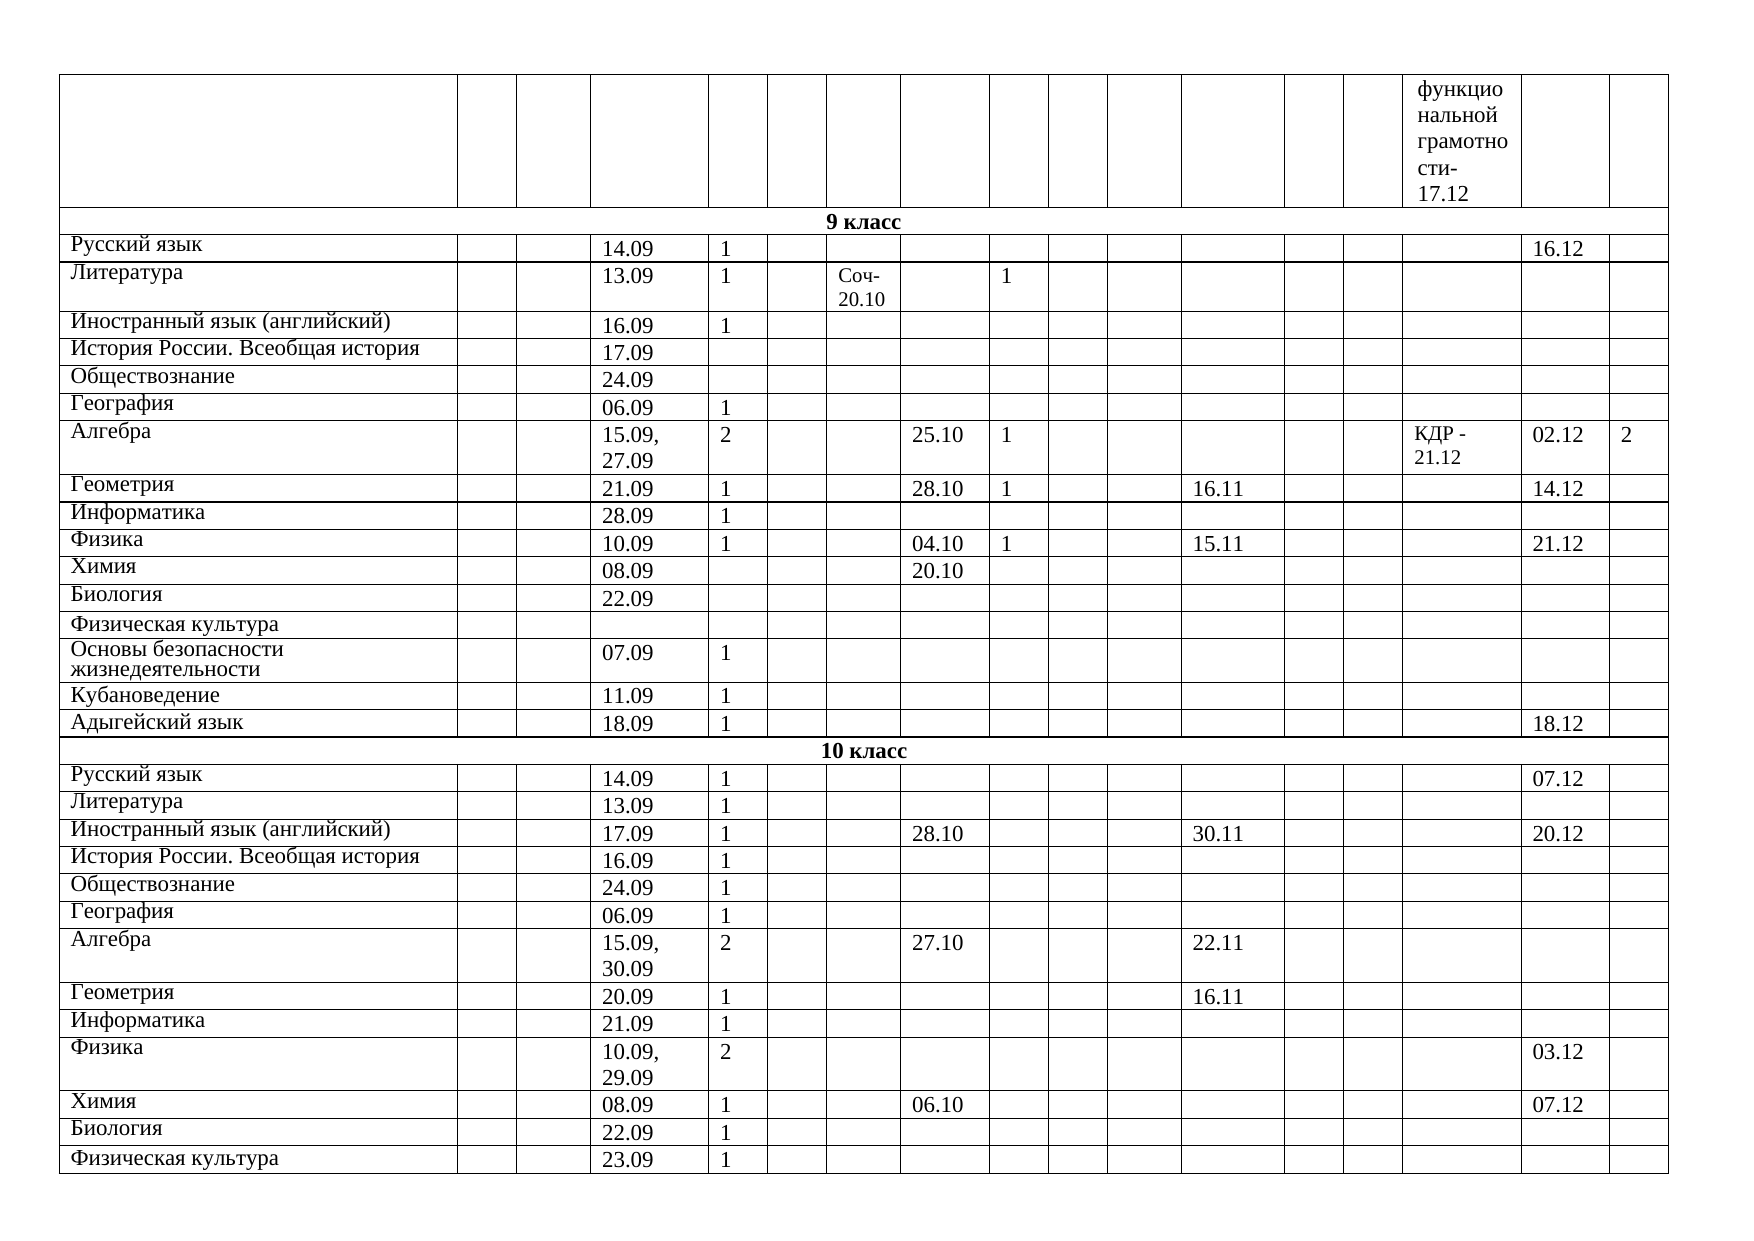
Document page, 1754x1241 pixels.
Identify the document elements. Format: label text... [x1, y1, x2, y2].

table_cell [517, 612, 590, 638]
table_cell [1610, 929, 1668, 982]
table_cell [517, 1119, 590, 1145]
table_cell 2 [709, 929, 767, 982]
table_cell [1344, 312, 1402, 338]
table_cell [709, 366, 767, 393]
table_cell [768, 902, 826, 928]
table_cell [901, 1038, 989, 1090]
table_cell [768, 394, 826, 420]
table_cell [1108, 394, 1181, 420]
table_cell 17.09 [591, 820, 708, 846]
table_cell [768, 612, 826, 638]
table_cell [458, 983, 516, 1009]
table_cell 15.09, 27.09 [591, 421, 708, 474]
table_cell [1049, 394, 1107, 420]
table_cell [1344, 557, 1402, 583]
table_cell [827, 585, 900, 611]
table_cell [1610, 902, 1668, 928]
table_cell [827, 639, 900, 682]
table_cell [517, 847, 590, 873]
table_cell [1522, 263, 1609, 311]
table_cell [1610, 710, 1668, 736]
table_cell [827, 557, 900, 583]
table_cell [901, 1010, 989, 1037]
table_cell [990, 394, 1048, 420]
table_cell [1182, 503, 1284, 529]
table_cell [517, 683, 590, 709]
table_cell [1182, 312, 1284, 338]
table_cell [1610, 683, 1668, 709]
table_cell 16.11 [1182, 983, 1284, 1009]
table_cell [827, 1091, 900, 1118]
table_cell [1344, 263, 1402, 311]
table_cell [1049, 503, 1107, 529]
table_cell [1403, 475, 1521, 501]
table_cell [517, 235, 590, 261]
table_cell [517, 792, 590, 818]
table_cell [517, 75, 590, 207]
table_cell [1049, 765, 1107, 791]
table_cell [709, 612, 767, 638]
table_cell [458, 475, 516, 501]
table_cell 1 [709, 765, 767, 791]
table_cell 22.11 [1182, 929, 1284, 982]
table_cell [768, 557, 826, 583]
table_cell 15.09, 30.09 [591, 929, 708, 982]
table_cell [1344, 902, 1402, 928]
table_cell [1344, 639, 1402, 682]
table_cell [1108, 263, 1181, 311]
table_cell [827, 366, 900, 393]
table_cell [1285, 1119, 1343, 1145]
table_cell [768, 585, 826, 611]
table_cell [1610, 557, 1668, 583]
table_cell [1182, 902, 1284, 928]
table_cell [901, 75, 989, 207]
table_cell [1403, 1010, 1521, 1037]
table_cell [1049, 421, 1107, 474]
table_cell [458, 557, 516, 583]
table_cell [768, 639, 826, 682]
table_cell [1344, 929, 1402, 982]
table_cell [1522, 639, 1609, 682]
table_cell [990, 847, 1048, 873]
table_cell [591, 75, 708, 207]
table_cell 1 [709, 394, 767, 420]
table_cell 24.09 [591, 874, 708, 901]
table_cell [1344, 394, 1402, 420]
table_cell 28.10 [901, 475, 989, 501]
table_cell [458, 765, 516, 791]
table_cell 03.12 [1522, 1038, 1609, 1090]
table_cell [1285, 1091, 1343, 1118]
table_cell [458, 421, 516, 474]
table_cell 16.12 [1522, 235, 1609, 261]
table_cell География [60, 394, 457, 420]
table_cell [1285, 530, 1343, 556]
table_cell 9 класс [60, 208, 1668, 234]
table_cell [768, 312, 826, 338]
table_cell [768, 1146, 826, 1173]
table_cell [990, 929, 1048, 982]
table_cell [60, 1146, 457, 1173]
table_cell [1049, 1119, 1107, 1145]
table_cell [990, 235, 1048, 261]
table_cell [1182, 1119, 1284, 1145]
table_cell [517, 394, 590, 420]
table_cell [1285, 792, 1343, 818]
table_cell 02.12 [1522, 421, 1609, 474]
table_cell [1108, 557, 1181, 583]
table_cell 10.09, 29.09 [591, 1038, 708, 1090]
table_cell [901, 765, 989, 791]
table_cell [901, 874, 989, 901]
table_cell [1403, 503, 1521, 529]
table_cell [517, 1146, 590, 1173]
table_cell [1182, 366, 1284, 393]
table_cell [901, 394, 989, 420]
table_cell [517, 1091, 590, 1118]
table_cell [1285, 902, 1343, 928]
table_cell [1344, 820, 1402, 846]
table_cell [1285, 1010, 1343, 1037]
table_cell [1108, 235, 1181, 261]
table_cell [1403, 820, 1521, 846]
table_cell [827, 847, 900, 873]
table_cell [1049, 874, 1107, 901]
table_cell 28.09 [591, 503, 708, 529]
table_cell [1049, 530, 1107, 556]
table_cell КДР -21.12 [1403, 421, 1521, 474]
table_cell [827, 929, 900, 982]
table_cell [1403, 639, 1521, 682]
table_cell [1403, 366, 1521, 393]
table_cell [517, 983, 590, 1009]
table_cell 1 [709, 503, 767, 529]
table_cell [1344, 983, 1402, 1009]
table_cell 17.09 [591, 339, 708, 365]
table_cell [458, 612, 516, 638]
table_cell [1403, 612, 1521, 638]
table_cell Обществознание [60, 874, 457, 901]
table_cell [901, 792, 989, 818]
table_cell [1182, 792, 1284, 818]
table_cell [517, 339, 590, 365]
table_cell [1108, 1119, 1181, 1145]
table_cell [458, 929, 516, 982]
table_cell [1049, 902, 1107, 928]
table_cell [1285, 503, 1343, 529]
table_cell [768, 929, 826, 982]
table_cell [827, 710, 900, 736]
table_cell [1610, 1010, 1668, 1037]
table_cell [1344, 421, 1402, 474]
table_cell 1 [709, 792, 767, 818]
table_cell 1 [709, 983, 767, 1009]
table_cell [1610, 339, 1668, 365]
table_cell [990, 1038, 1048, 1090]
table_cell 21.09 [591, 1010, 708, 1037]
table_cell [901, 366, 989, 393]
table_cell 28.10 [901, 820, 989, 846]
table_cell [827, 339, 900, 365]
table_cell [1182, 710, 1284, 736]
table_cell [1108, 421, 1181, 474]
table_cell [1610, 983, 1668, 1009]
table_cell [1108, 75, 1181, 207]
table_cell [990, 874, 1048, 901]
table_cell 20.10 [901, 557, 989, 583]
table_cell [768, 792, 826, 818]
table_cell 2 [709, 421, 767, 474]
table_cell [990, 339, 1048, 365]
table_cell Адыгейский язык [60, 710, 457, 736]
table_cell Биология [60, 1119, 457, 1145]
table_cell [1522, 312, 1609, 338]
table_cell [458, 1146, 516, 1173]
table_cell [990, 983, 1048, 1009]
table_cell [990, 792, 1048, 818]
table_cell [517, 366, 590, 393]
table_cell 1 [709, 683, 767, 709]
table_cell 27.10 [901, 929, 989, 982]
table_cell [517, 639, 590, 682]
table_cell [1182, 339, 1284, 365]
table_cell [990, 765, 1048, 791]
table_cell [517, 585, 590, 611]
table_cell [990, 820, 1048, 846]
table_cell [768, 710, 826, 736]
table_cell [1049, 235, 1107, 261]
table_cell [1522, 503, 1609, 529]
table_cell [1403, 1091, 1521, 1118]
table_cell [768, 765, 826, 791]
table_cell [1108, 339, 1181, 365]
table_cell 2 [1610, 421, 1668, 474]
table_cell [901, 263, 989, 311]
table_cell 07.09 [591, 639, 708, 682]
table_cell [827, 1119, 900, 1145]
table_cell [901, 585, 989, 611]
table_cell [517, 421, 590, 474]
table_cell [1285, 847, 1343, 873]
table_cell [1285, 366, 1343, 393]
table_cell [1285, 929, 1343, 982]
table_cell [1285, 585, 1343, 611]
table_cell [1108, 983, 1181, 1009]
table_cell [990, 612, 1048, 638]
table_cell [1522, 366, 1609, 393]
table_cell [1108, 929, 1181, 982]
table_cell 22.09 [591, 1119, 708, 1145]
table_cell [1610, 530, 1668, 556]
table_cell Химия [60, 1091, 457, 1118]
table_cell [517, 557, 590, 583]
table_cell [901, 710, 989, 736]
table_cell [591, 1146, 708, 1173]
table_cell [1610, 765, 1668, 791]
table_cell География [60, 902, 457, 928]
table_cell [1108, 475, 1181, 501]
table_cell [1344, 503, 1402, 529]
table_cell 22.09 [591, 585, 708, 611]
table_cell [990, 557, 1048, 583]
table_cell [1182, 421, 1284, 474]
table_cell 1 [709, 820, 767, 846]
table_cell [827, 820, 900, 846]
table_cell [1285, 612, 1343, 638]
table_cell [1403, 983, 1521, 1009]
table_cell Литература [60, 792, 457, 818]
table_cell Соч-20.10 [827, 263, 900, 311]
table_cell 1 [709, 312, 767, 338]
table_cell [517, 530, 590, 556]
table_cell [458, 585, 516, 611]
table_cell [709, 557, 767, 583]
table_cell [1610, 503, 1668, 529]
table_cell [1285, 75, 1343, 207]
table_cell [1610, 394, 1668, 420]
table_cell [827, 235, 900, 261]
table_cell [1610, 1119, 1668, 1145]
table_cell [901, 503, 989, 529]
table_cell [1522, 874, 1609, 901]
table_cell [990, 585, 1048, 611]
table_cell [1403, 530, 1521, 556]
table_cell [1522, 683, 1609, 709]
table_cell Информатика [60, 1010, 457, 1037]
table_cell [1610, 1038, 1668, 1090]
table_cell Русский язык [60, 765, 457, 791]
table_cell [517, 475, 590, 501]
table_cell [517, 765, 590, 791]
table_cell 16.11 [1182, 475, 1284, 501]
table_cell [1108, 1091, 1181, 1118]
table_cell [458, 263, 516, 311]
table_cell [1403, 929, 1521, 982]
table_cell [827, 902, 900, 928]
table_cell [1344, 475, 1402, 501]
table_cell 07.12 [1522, 765, 1609, 791]
table_cell [1049, 683, 1107, 709]
table_cell 07.12 [1522, 1091, 1609, 1118]
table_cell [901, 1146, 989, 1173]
table_cell [458, 710, 516, 736]
table_cell [1108, 1038, 1181, 1090]
table_cell [768, 235, 826, 261]
table_cell [709, 585, 767, 611]
table_cell [1108, 847, 1181, 873]
table_cell 1 [990, 263, 1048, 311]
table_cell [591, 612, 708, 638]
table_cell Химия [60, 557, 457, 583]
table_cell [1403, 710, 1521, 736]
table_cell [1403, 263, 1521, 311]
table_cell [827, 983, 900, 1009]
table_cell [1610, 366, 1668, 393]
table_cell 16.09 [591, 847, 708, 873]
table_cell Основы безопасности жизнедеятельности [60, 639, 457, 682]
table_cell [458, 503, 516, 529]
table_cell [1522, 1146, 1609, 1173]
table_cell [768, 820, 826, 846]
table_cell [458, 792, 516, 818]
table_cell 1 [709, 902, 767, 928]
table_cell [1108, 792, 1181, 818]
table_cell [827, 683, 900, 709]
table_cell [1285, 421, 1343, 474]
table_cell [768, 475, 826, 501]
table_cell [768, 847, 826, 873]
table_cell [768, 530, 826, 556]
table_cell 25.10 [901, 421, 989, 474]
table_cell [1522, 394, 1609, 420]
table_cell [1610, 585, 1668, 611]
table_cell [1049, 710, 1107, 736]
table_cell [1344, 792, 1402, 818]
table_cell [1049, 820, 1107, 846]
table_cell [768, 983, 826, 1009]
table_cell [517, 1038, 590, 1090]
table_cell [517, 312, 590, 338]
table_cell [1403, 792, 1521, 818]
table_cell [458, 366, 516, 393]
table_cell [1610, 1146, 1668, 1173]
table_cell [768, 1038, 826, 1090]
table_cell [517, 503, 590, 529]
table_cell [1344, 75, 1402, 207]
table_cell [458, 1091, 516, 1118]
table_cell [1049, 339, 1107, 365]
table_cell [901, 312, 989, 338]
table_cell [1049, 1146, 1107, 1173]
table_cell [458, 639, 516, 682]
table_cell 06.09 [591, 394, 708, 420]
table_cell [458, 235, 516, 261]
table_cell 06.09 [591, 902, 708, 928]
table_cell [827, 421, 900, 474]
table_cell 11.09 [591, 683, 708, 709]
table_cell [1285, 765, 1343, 791]
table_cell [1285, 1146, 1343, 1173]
table_cell [1182, 874, 1284, 901]
table_cell 24.09 [591, 366, 708, 393]
table_cell 1 [1610, 75, 1668, 207]
table_cell 15.11 [1182, 530, 1284, 556]
table_cell [768, 503, 826, 529]
table_cell [827, 394, 900, 420]
table_cell 1 [990, 421, 1048, 474]
table_cell 1 [709, 1091, 767, 1118]
table_cell [1610, 874, 1668, 901]
table_cell [901, 1119, 989, 1145]
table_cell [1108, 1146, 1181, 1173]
table_cell [458, 847, 516, 873]
table_cell [1182, 75, 1284, 207]
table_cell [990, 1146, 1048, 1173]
table_cell [768, 1091, 826, 1118]
table_cell [1049, 929, 1107, 982]
table_cell [1344, 530, 1402, 556]
table_cell [901, 235, 989, 261]
table_cell История России. Всеобщая история [60, 339, 457, 365]
table_cell [1522, 557, 1609, 583]
table_cell [1344, 710, 1402, 736]
table_cell [458, 683, 516, 709]
table_cell 10.09 [591, 530, 708, 556]
table_cell [1522, 792, 1609, 818]
table_cell [827, 1010, 900, 1037]
table_cell [1108, 902, 1181, 928]
table_cell [1049, 639, 1107, 682]
table_cell [768, 339, 826, 365]
table_cell [1522, 612, 1609, 638]
table_cell [1108, 639, 1181, 682]
table_cell [1049, 75, 1107, 207]
table_cell [768, 366, 826, 393]
table_cell [1344, 874, 1402, 901]
table_cell [990, 639, 1048, 682]
table_cell [517, 874, 590, 901]
table_cell [901, 847, 989, 873]
table_cell [1610, 1091, 1668, 1118]
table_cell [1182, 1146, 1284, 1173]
table_cell [990, 75, 1048, 207]
table_cell [1610, 263, 1668, 311]
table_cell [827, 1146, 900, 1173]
table_cell [901, 612, 989, 638]
table_cell [1522, 339, 1609, 365]
table_cell [1049, 612, 1107, 638]
table_cell 08.09 [591, 557, 708, 583]
table_cell История России. Всеобщая история [60, 847, 457, 873]
table_cell [458, 820, 516, 846]
table_cell [1344, 1038, 1402, 1090]
table_cell [60, 75, 457, 207]
table_cell [1049, 557, 1107, 583]
table_cell [1049, 263, 1107, 311]
table_cell [1285, 235, 1343, 261]
table_cell 21.12 [1522, 530, 1609, 556]
table_cell [458, 339, 516, 365]
table_cell [1344, 339, 1402, 365]
table_cell Алгебра [60, 421, 457, 474]
table_cell [990, 710, 1048, 736]
table_cell [1182, 1010, 1284, 1037]
table_cell [901, 339, 989, 365]
table_cell [1403, 683, 1521, 709]
table_cell [768, 1119, 826, 1145]
table_cell [1610, 612, 1668, 638]
table_cell Физика [60, 1038, 457, 1090]
table_cell [1108, 683, 1181, 709]
table_cell [1610, 312, 1668, 338]
table_cell 04.10 [901, 530, 989, 556]
table_cell [1610, 235, 1668, 261]
table_cell [990, 366, 1048, 393]
table_cell [1049, 366, 1107, 393]
table_cell Геометрия [60, 475, 457, 501]
table_cell [517, 1010, 590, 1037]
table_cell [1344, 366, 1402, 393]
table_cell Информатика [60, 503, 457, 529]
table_cell [1182, 765, 1284, 791]
table_cell [1049, 585, 1107, 611]
table_cell 10 класс [60, 738, 1668, 764]
table_cell [517, 263, 590, 311]
table_cell 13.09 [591, 263, 708, 311]
table_cell [827, 503, 900, 529]
table_cell [1049, 1091, 1107, 1118]
table_cell [458, 312, 516, 338]
table_cell 20.09 [591, 983, 708, 1009]
table_cell [827, 530, 900, 556]
table_cell [1108, 1010, 1181, 1037]
table_cell [1610, 792, 1668, 818]
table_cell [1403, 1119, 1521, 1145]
table_cell [1285, 312, 1343, 338]
table_cell [1108, 366, 1181, 393]
table_cell [1182, 557, 1284, 583]
table_cell [1344, 235, 1402, 261]
table_cell [768, 683, 826, 709]
table_cell [901, 902, 989, 928]
table_cell 30.11 [1182, 820, 1284, 846]
table_cell [1522, 929, 1609, 982]
table_cell 18.12 [1522, 710, 1609, 736]
table_cell [827, 874, 900, 901]
table_cell [1403, 557, 1521, 583]
table_cell 14.09 [591, 765, 708, 791]
table_cell [458, 1010, 516, 1037]
table_cell [827, 312, 900, 338]
table_cell 1 [709, 1010, 767, 1037]
table_cell Иностранный язык (английский) [60, 820, 457, 846]
table_cell [1285, 710, 1343, 736]
table_cell [1049, 983, 1107, 1009]
table_cell Кубановедение [60, 683, 457, 709]
table_cell [827, 1038, 900, 1090]
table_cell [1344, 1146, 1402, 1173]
table_cell [1522, 983, 1609, 1009]
table_cell [990, 1010, 1048, 1037]
table_cell [901, 683, 989, 709]
table_cell [458, 75, 516, 207]
table_cell Русский язык [60, 235, 457, 261]
table_cell [1108, 612, 1181, 638]
table_cell [1108, 874, 1181, 901]
table_cell [1108, 503, 1181, 529]
table_cell [1403, 585, 1521, 611]
table_cell [1522, 75, 1609, 207]
table_cell [1049, 312, 1107, 338]
table_cell [1108, 585, 1181, 611]
table_cell 1 [709, 235, 767, 261]
table_cell [990, 503, 1048, 529]
table_cell [1285, 557, 1343, 583]
table_cell [768, 1010, 826, 1037]
table_cell [458, 1119, 516, 1145]
table_cell [458, 530, 516, 556]
table_cell [990, 902, 1048, 928]
table_cell [1108, 765, 1181, 791]
table_cell 1 [709, 874, 767, 901]
table_cell [1403, 765, 1521, 791]
table_cell 21.09 [591, 475, 708, 501]
table_cell 08.09 [591, 1091, 708, 1118]
table_cell [901, 639, 989, 682]
table_cell [1285, 339, 1343, 365]
table_cell [827, 792, 900, 818]
table_cell [1610, 475, 1668, 501]
table_cell [1049, 1038, 1107, 1090]
table_cell Физическая культура [60, 612, 457, 638]
table_cell [1285, 639, 1343, 682]
table_cell [1182, 612, 1284, 638]
table_cell [1403, 394, 1521, 420]
table_cell [1108, 530, 1181, 556]
table_cell [1285, 263, 1343, 311]
table_cell [1610, 847, 1668, 873]
table_cell [1285, 983, 1343, 1009]
table_cell [458, 874, 516, 901]
table_cell [1403, 235, 1521, 261]
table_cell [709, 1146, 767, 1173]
table_cell [990, 312, 1048, 338]
table_cell [1522, 847, 1609, 873]
table_cell [517, 929, 590, 982]
table_cell [517, 820, 590, 846]
table_cell [1344, 847, 1402, 873]
table_cell [1182, 235, 1284, 261]
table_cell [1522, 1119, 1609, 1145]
table_cell [827, 75, 900, 207]
table_cell Физика [60, 530, 457, 556]
table_cell Обществознание [60, 366, 457, 393]
table_cell 20.12 [1522, 820, 1609, 846]
table_cell 1 [709, 530, 767, 556]
table_cell [1403, 339, 1521, 365]
table_cell [1610, 820, 1668, 846]
table_cell Иностранный язык (английский) [60, 312, 457, 338]
table_cell 1 [709, 639, 767, 682]
table_cell [458, 902, 516, 928]
table_cell [1522, 585, 1609, 611]
table_cell Алгебра [60, 929, 457, 982]
table_cell [768, 75, 826, 207]
table_cell [1182, 1038, 1284, 1090]
table_cell 1 [990, 475, 1048, 501]
table_cell [1049, 792, 1107, 818]
table_cell 13.09 [591, 792, 708, 818]
table_cell [517, 710, 590, 736]
table_cell Геометрия [60, 983, 457, 1009]
table_cell [1182, 847, 1284, 873]
table_cell [827, 612, 900, 638]
table_cell 2 [709, 1038, 767, 1090]
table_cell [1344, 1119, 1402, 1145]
table_cell 18.09 [591, 710, 708, 736]
table_cell [1285, 1038, 1343, 1090]
table_cell [990, 683, 1048, 709]
table_cell [1182, 263, 1284, 311]
table_cell [827, 475, 900, 501]
table_cell 1 [990, 530, 1048, 556]
table_cell [768, 263, 826, 311]
table_cell [990, 1091, 1048, 1118]
table_cell [1344, 765, 1402, 791]
table_cell [1182, 1091, 1284, 1118]
table_cell [1285, 683, 1343, 709]
table_cell 14.12 [1522, 475, 1609, 501]
table_cell [1285, 475, 1343, 501]
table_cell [1403, 75, 1521, 207]
table_cell [1108, 312, 1181, 338]
table_cell [1049, 475, 1107, 501]
table_cell [827, 765, 900, 791]
table_cell [1285, 394, 1343, 420]
table_cell [1344, 1010, 1402, 1037]
table_cell [1182, 639, 1284, 682]
table_cell 14.09 [591, 235, 708, 261]
table_cell [1049, 847, 1107, 873]
table_cell 1 [709, 847, 767, 873]
table_cell [1403, 847, 1521, 873]
table_cell 1 [709, 475, 767, 501]
table_cell [1182, 585, 1284, 611]
table_cell [458, 394, 516, 420]
table_cell [1108, 820, 1181, 846]
table_cell 1 [709, 710, 767, 736]
table_cell [1522, 1010, 1609, 1037]
table_cell [1049, 1010, 1107, 1037]
table_cell [1344, 585, 1402, 611]
table_cell Биология [60, 585, 457, 611]
table_cell [709, 75, 767, 207]
table_cell [1344, 1091, 1402, 1118]
table_cell [990, 1119, 1048, 1145]
table_cell [1344, 612, 1402, 638]
table_cell [1182, 683, 1284, 709]
table_cell [1403, 902, 1521, 928]
table_cell [1610, 639, 1668, 682]
table_cell 1 [709, 1119, 767, 1145]
table_cell [768, 421, 826, 474]
table_cell [901, 983, 989, 1009]
table_cell [1285, 874, 1343, 901]
table_cell [768, 874, 826, 901]
table_cell Литература [60, 263, 457, 311]
table_cell [517, 902, 590, 928]
table_cell [1285, 820, 1343, 846]
table_cell [1522, 902, 1609, 928]
table_cell [1344, 683, 1402, 709]
table_cell [709, 339, 767, 365]
table_cell [1403, 312, 1521, 338]
table_cell 1 [709, 263, 767, 311]
table_cell [458, 1038, 516, 1090]
table_cell [1108, 710, 1181, 736]
table_cell [1403, 874, 1521, 901]
table_cell [1403, 1038, 1521, 1090]
table_cell [1182, 394, 1284, 420]
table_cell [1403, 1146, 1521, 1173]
table_cell 06.10 [901, 1091, 989, 1118]
table_cell 16.09 [591, 312, 708, 338]
